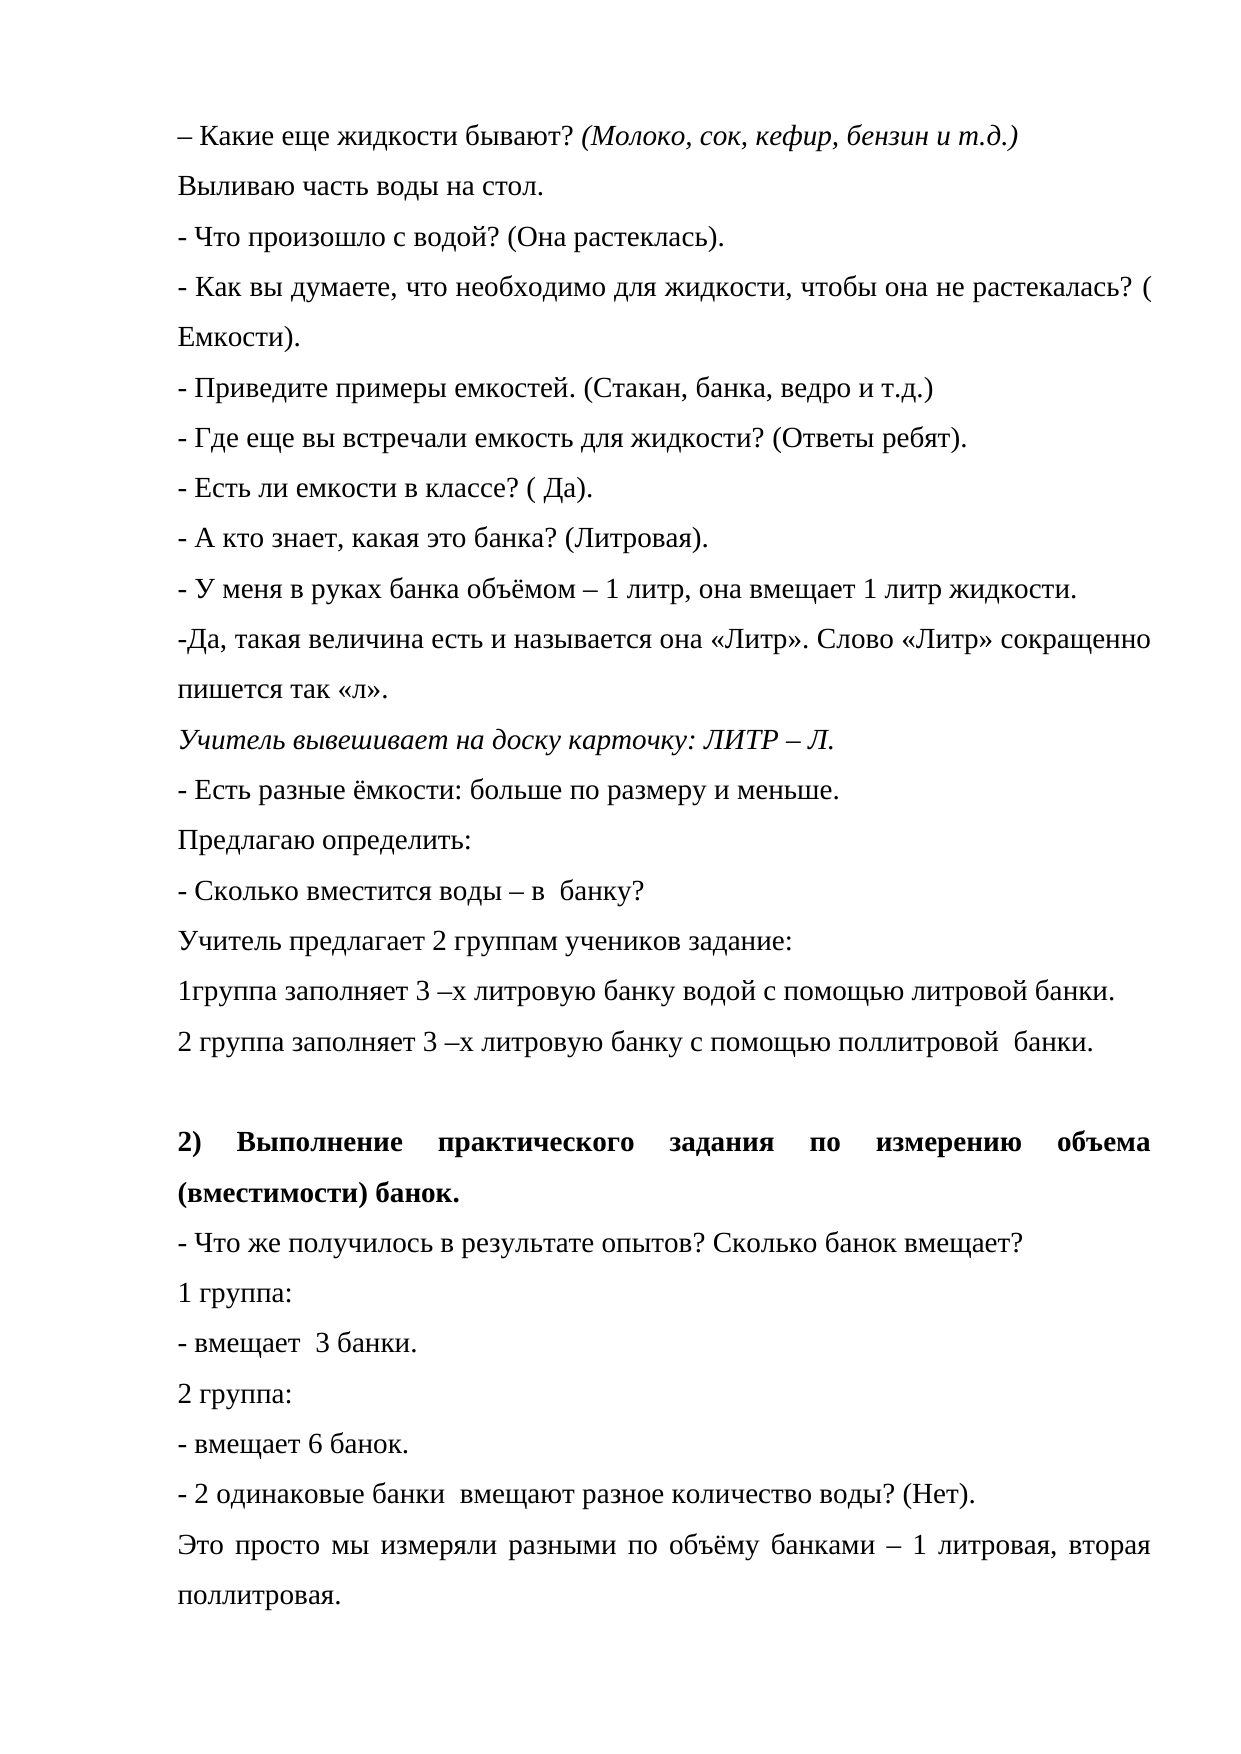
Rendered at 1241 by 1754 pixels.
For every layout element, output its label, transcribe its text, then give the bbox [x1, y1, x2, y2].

text 1 группа: [177, 1275, 1152, 1309]
text 2) Выполнение практического задания по измерению объема (вместимости) банок. [177, 1124, 1152, 1208]
text - Как вы думаете, что необходимо для жидкости, чтобы она не растекалась? ( Емкости). [177, 269, 1152, 353]
text - вмещает 6 банок. [177, 1426, 1152, 1460]
text 2 группа заполняет 3 –х литровую банку с помощью поллитровой банки. [177, 1024, 1152, 1057]
text - У меня в руках банка объёмом – 1 литр, она вмещает 1 литр жидкости. [177, 571, 1152, 604]
text - Что же получилось в результате опытов? Сколько банок вмещает? [177, 1225, 1152, 1258]
text - Приведите примеры емкостей. (Стакан, банка, ведро и т.д.) [177, 370, 1152, 403]
text - Есть разные ёмкости: больше по размеру и меньше. [177, 772, 1152, 806]
text -Да, такая величина есть и называется она «Литр». Слово «Литр» сокращенно пишется так «л». [177, 621, 1152, 705]
text - вмещает 3 банки. [177, 1326, 1152, 1359]
text 1группа заполняет 3 –х литровую банку водой с помощью литровой банки. [177, 973, 1152, 1007]
text - Где еще вы встречали емкость для жидкости? (Ответы ребят). [177, 420, 1152, 453]
text Выливаю часть воды на стол. [177, 168, 1152, 202]
text Это просто мы измеряли разными по объёму банками – 1 литровая, вторая поллитровая. [177, 1527, 1152, 1611]
text – Какие еще жидкости бывают? (Молоко, сок, кефир, бензин и т.д.) [177, 118, 1152, 152]
text - А кто знает, какая это банка? (Литровая). [177, 521, 1152, 554]
text - Есть ли емкости в классе? ( Да). [177, 470, 1152, 504]
text - 2 одинаковые банки вмещают разное количество воды? (Нет). [177, 1477, 1152, 1510]
text Учитель вывешивает на доску карточку: ЛИТР – Л. [177, 722, 1152, 755]
text Учитель предлагает 2 группам учеников задание: [177, 923, 1152, 957]
text - Что произошло с водой? (Она растеклась). [177, 219, 1152, 252]
text 2 группа: [177, 1376, 1152, 1409]
text Предлагаю определить: [177, 822, 1152, 856]
text - Сколько вместится воды – в банку? [177, 873, 1152, 906]
